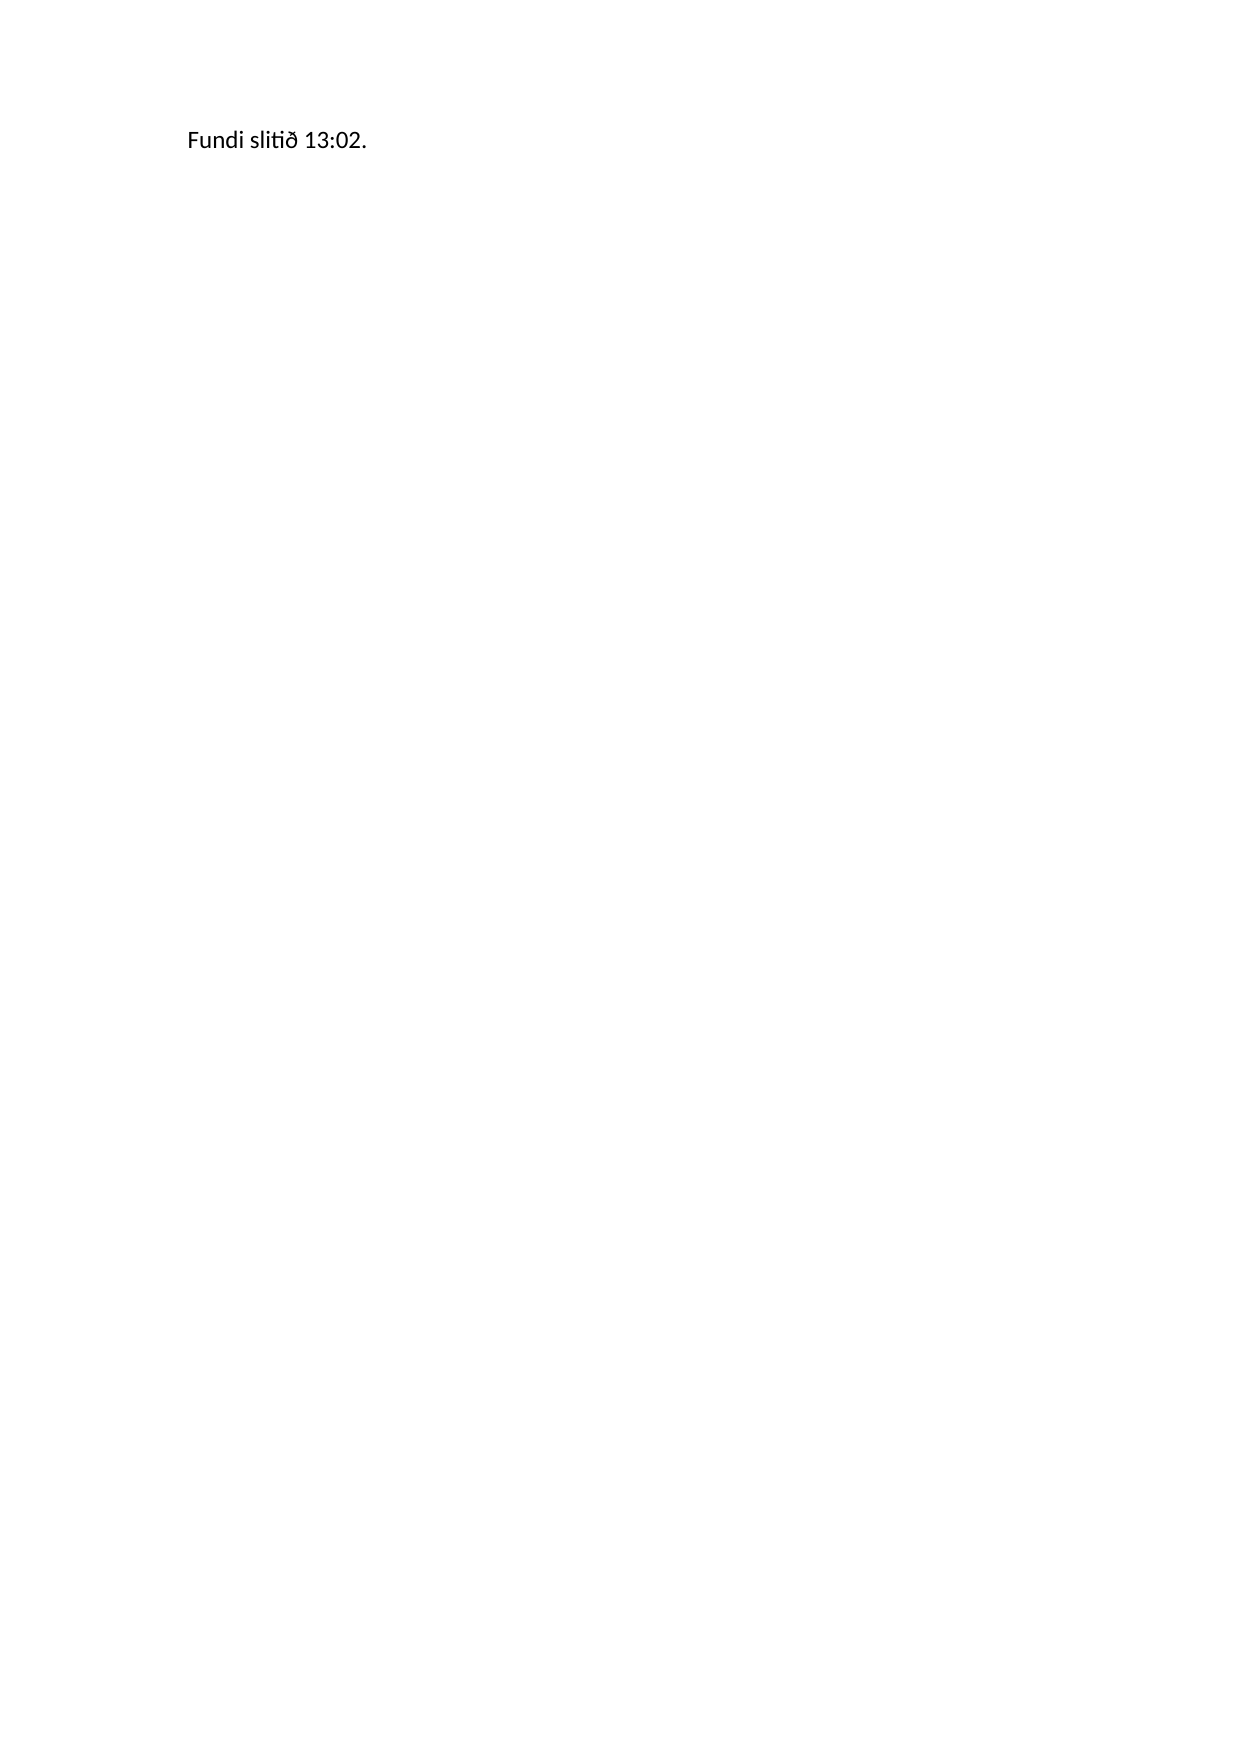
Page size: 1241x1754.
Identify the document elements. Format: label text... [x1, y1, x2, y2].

text Fundi slitið 13:02. [187, 124, 1137, 155]
